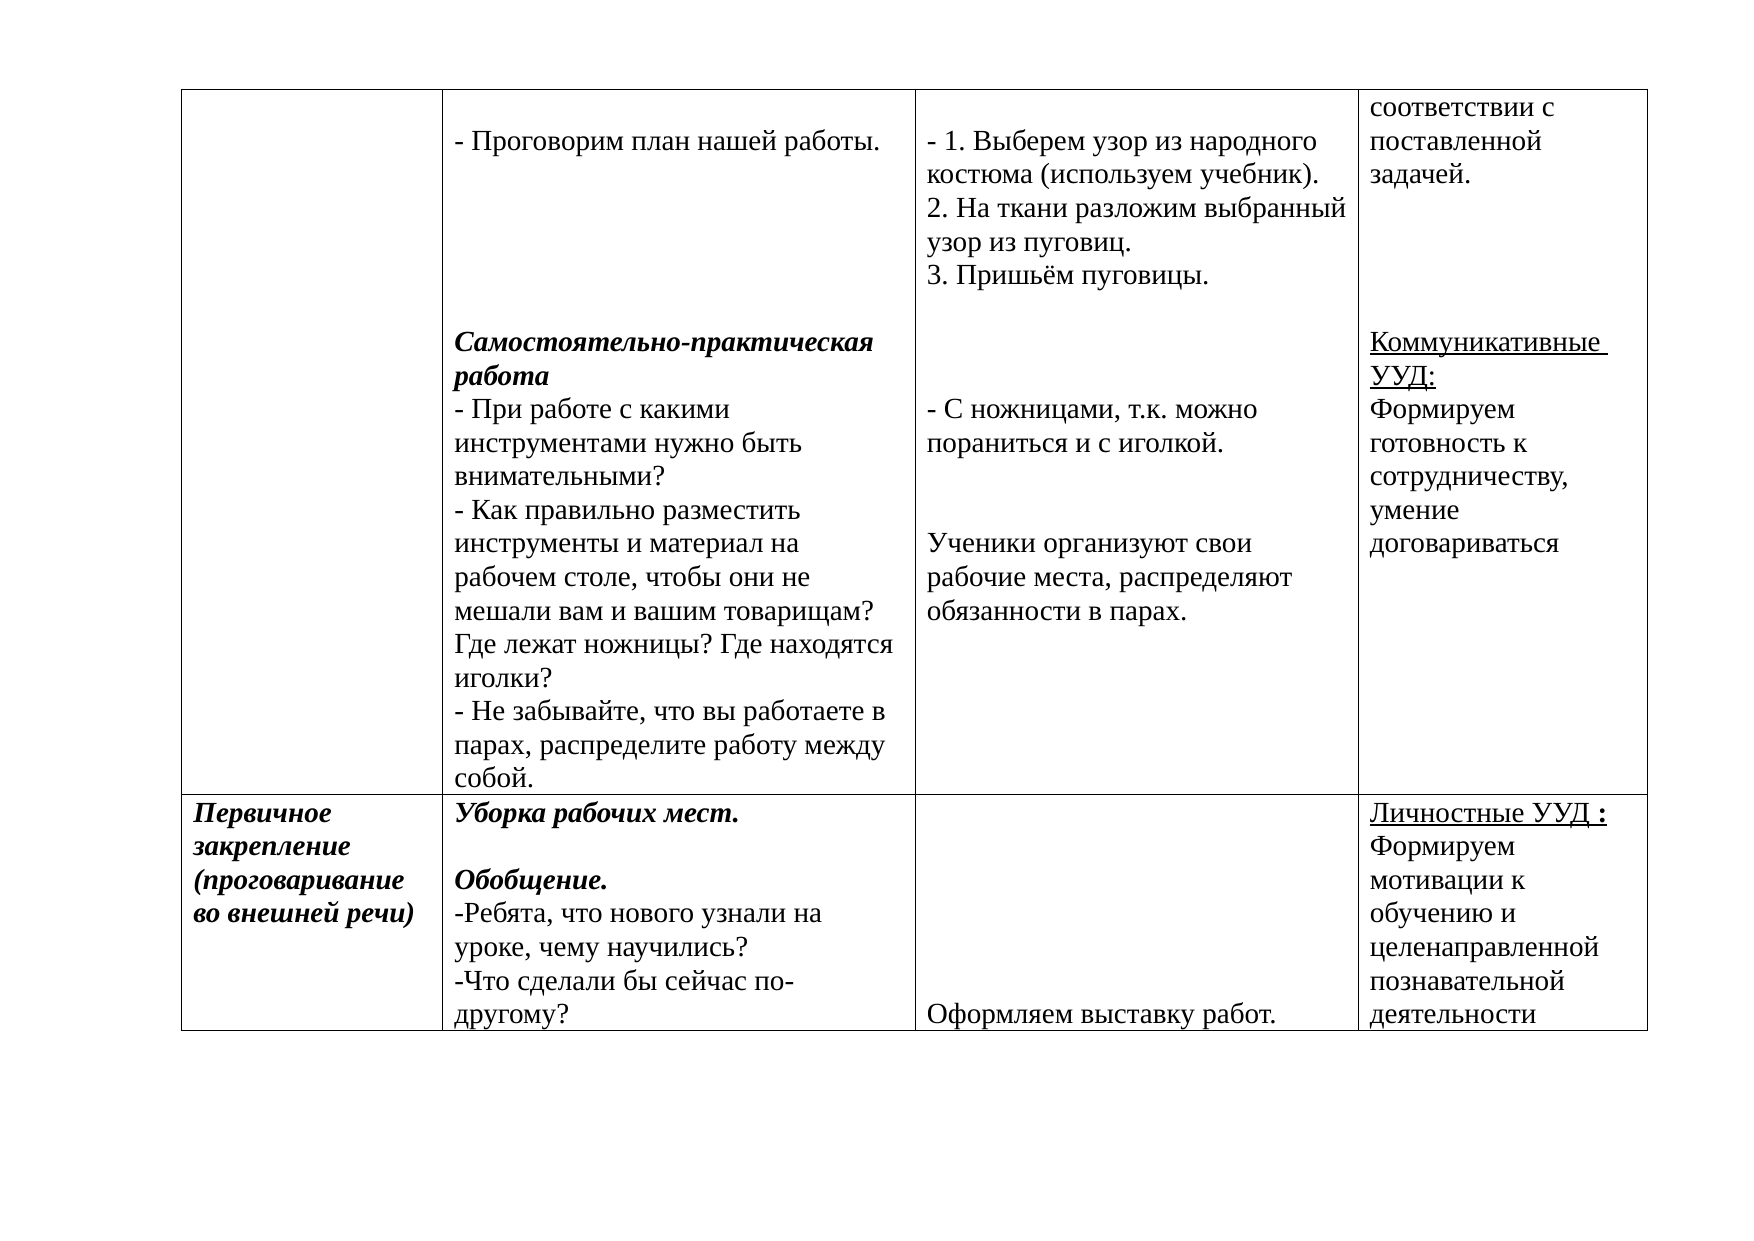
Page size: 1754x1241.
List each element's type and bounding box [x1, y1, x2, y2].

table_cell [1359, 90, 1647, 794]
table_cell [1359, 795, 1647, 1030]
table_cell [182, 795, 442, 1030]
table_cell [182, 90, 442, 794]
table_cell [916, 795, 1358, 1030]
table_cell [916, 90, 1358, 794]
table_cell [443, 795, 915, 1030]
table_cell [443, 90, 915, 794]
